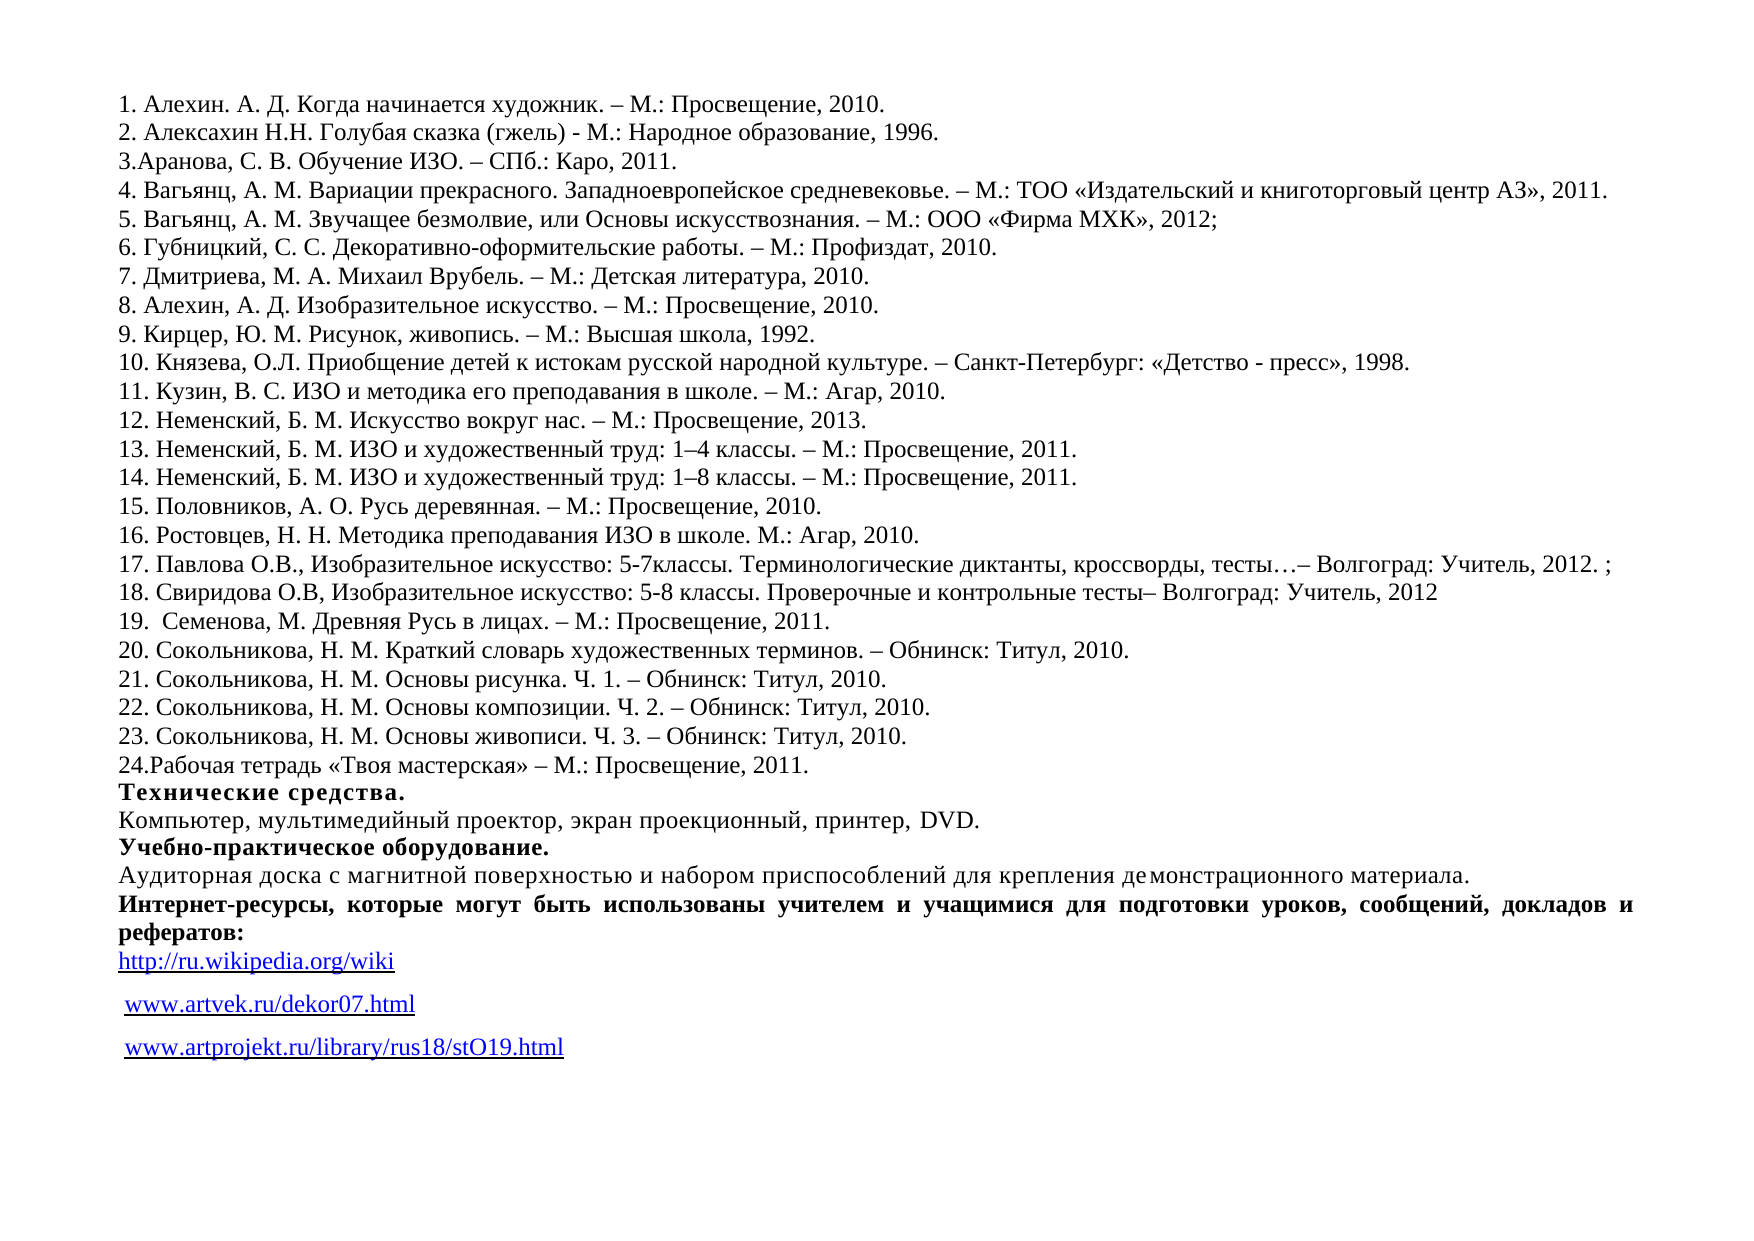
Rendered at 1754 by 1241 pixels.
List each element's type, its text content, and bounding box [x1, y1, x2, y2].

text Технические средства. [118, 779, 1636, 806]
text 24.Рабочая тетрадь «Твоя мастерская» – М.: Просвещение, 2011. [118, 750, 1636, 779]
text 19. Семенова, М. Древняя Русь в лицах. – М.: Просвещение, 2011. [118, 606, 1636, 635]
text 12. Неменский, Б. М. Искусство вокруг нас. – М.: Просвещение, 2013. [118, 405, 1636, 434]
text 13. Неменский, Б. М. ИЗО и художественный труд: 1–4 классы. – М.: Просвещение, 2011. [118, 434, 1636, 462]
text Интернет-ресурсы, которые могут быть использованы учителем и учащимися для подготовки уроков, сообщений, докладов и рефератов: [118, 889, 1636, 946]
text 6. Губницкий, С. С. Декоративно-оформительские работы. – М.: Профиздат, 2010. [118, 232, 1636, 261]
text 10. Князева, О.Л. Приобщение детей к истокам русской народной культуре. – Санкт-Петербург: «Детство - пресс», 1998. [118, 347, 1636, 376]
text 15. Половников, А. О. Русь деревянная. – М.: Просвещение, 2010. [118, 491, 1636, 520]
text www.artvek.ru/dekor07.html [118, 989, 1108, 1018]
text 5. Вагьянц, А. М. Звучащее безмолвие, или Основы искусствознания. – М.: ООО «Фирма МХК», 2012; [118, 204, 1636, 232]
text Компьютер, мультимедийный проектор, экран проекционный, принтер, DVD. [118, 806, 1635, 834]
text 22. Сокольникова, Н. М. Основы композиции. Ч. 2. – Обнинск: Титул, 2010. [118, 692, 1636, 721]
text 18. Свиридова О.В, Изобразительное искусство: 5-8 классы. Проверочные и контрольные тесты– Волгоград: Учитель, 2012 [118, 577, 1636, 606]
text 23. Сокольникова, Н. М. Основы живописи. Ч. 3. – Обнинск: Титул, 2010. [118, 721, 1636, 750]
text http://ru.wikipedia.org/wiki [118, 946, 1108, 975]
text 8. Алехин, А. Д. Изобразительное искусство. – М.: Просвещение, 2010. [118, 290, 1636, 319]
text Аудиторная доска с магнитной поверхностью и набором приспособлений для крепления демонстрационного материала. [118, 861, 1636, 889]
text www.artprojekt.ru/library/rus18/stO19.html [118, 1032, 1108, 1061]
text 1. Алехин. А. Д. Когда начинается художник. – М.: Просвещение, 2010. [118, 89, 1636, 117]
text Учебно-практическое оборудование. [118, 834, 1636, 861]
text 17. Павлова О.В., Изобразительное искусство: 5-7классы. Терминологические диктанты, кроссворды, тесты…– Волгоград: Учитель, 2012. ; [118, 549, 1636, 577]
text 14. Неменский, Б. М. ИЗО и художественный труд: 1–8 классы. – М.: Просвещение, 2011. [118, 462, 1636, 491]
text 7. Дмитриева, М. А. Михаил Врубель. – М.: Детская литература, 2010. [118, 261, 1636, 290]
text 2. Алексахин Н.Н. Голубая сказка (гжель) - М.: Народное образование, 1996. [118, 117, 1636, 146]
text 16. Ростовцев, Н. Н. Методика преподавания ИЗО в школе. М.: Агар, 2010. [118, 520, 1636, 549]
text 20. Сокольникова, Н. М. Краткий словарь художественных терминов. – Обнинск: Титул, 2010. [118, 635, 1636, 664]
text 4. Вагьянц, А. М. Вариации прекрасного. Западноевропейское средневековье. – М.: ТОО «Издательский и книготорговый центр АЗ», 2011. [118, 175, 1636, 204]
text 11. Кузин, В. С. ИЗО и методика его преподавания в школе. – М.: Агар, 2010. [118, 376, 1636, 405]
text 3.Аранова, С. В. Обучение ИЗО. – СПб.: Каро, 2011. [118, 146, 1636, 175]
text 21. Сокольникова, Н. М. Основы рисунка. Ч. 1. – Обнинск: Титул, 2010. [118, 664, 1636, 692]
text 9. Кирцер, Ю. М. Рисунок, живопись. – М.: Высшая школа, 1992. [118, 319, 1636, 347]
